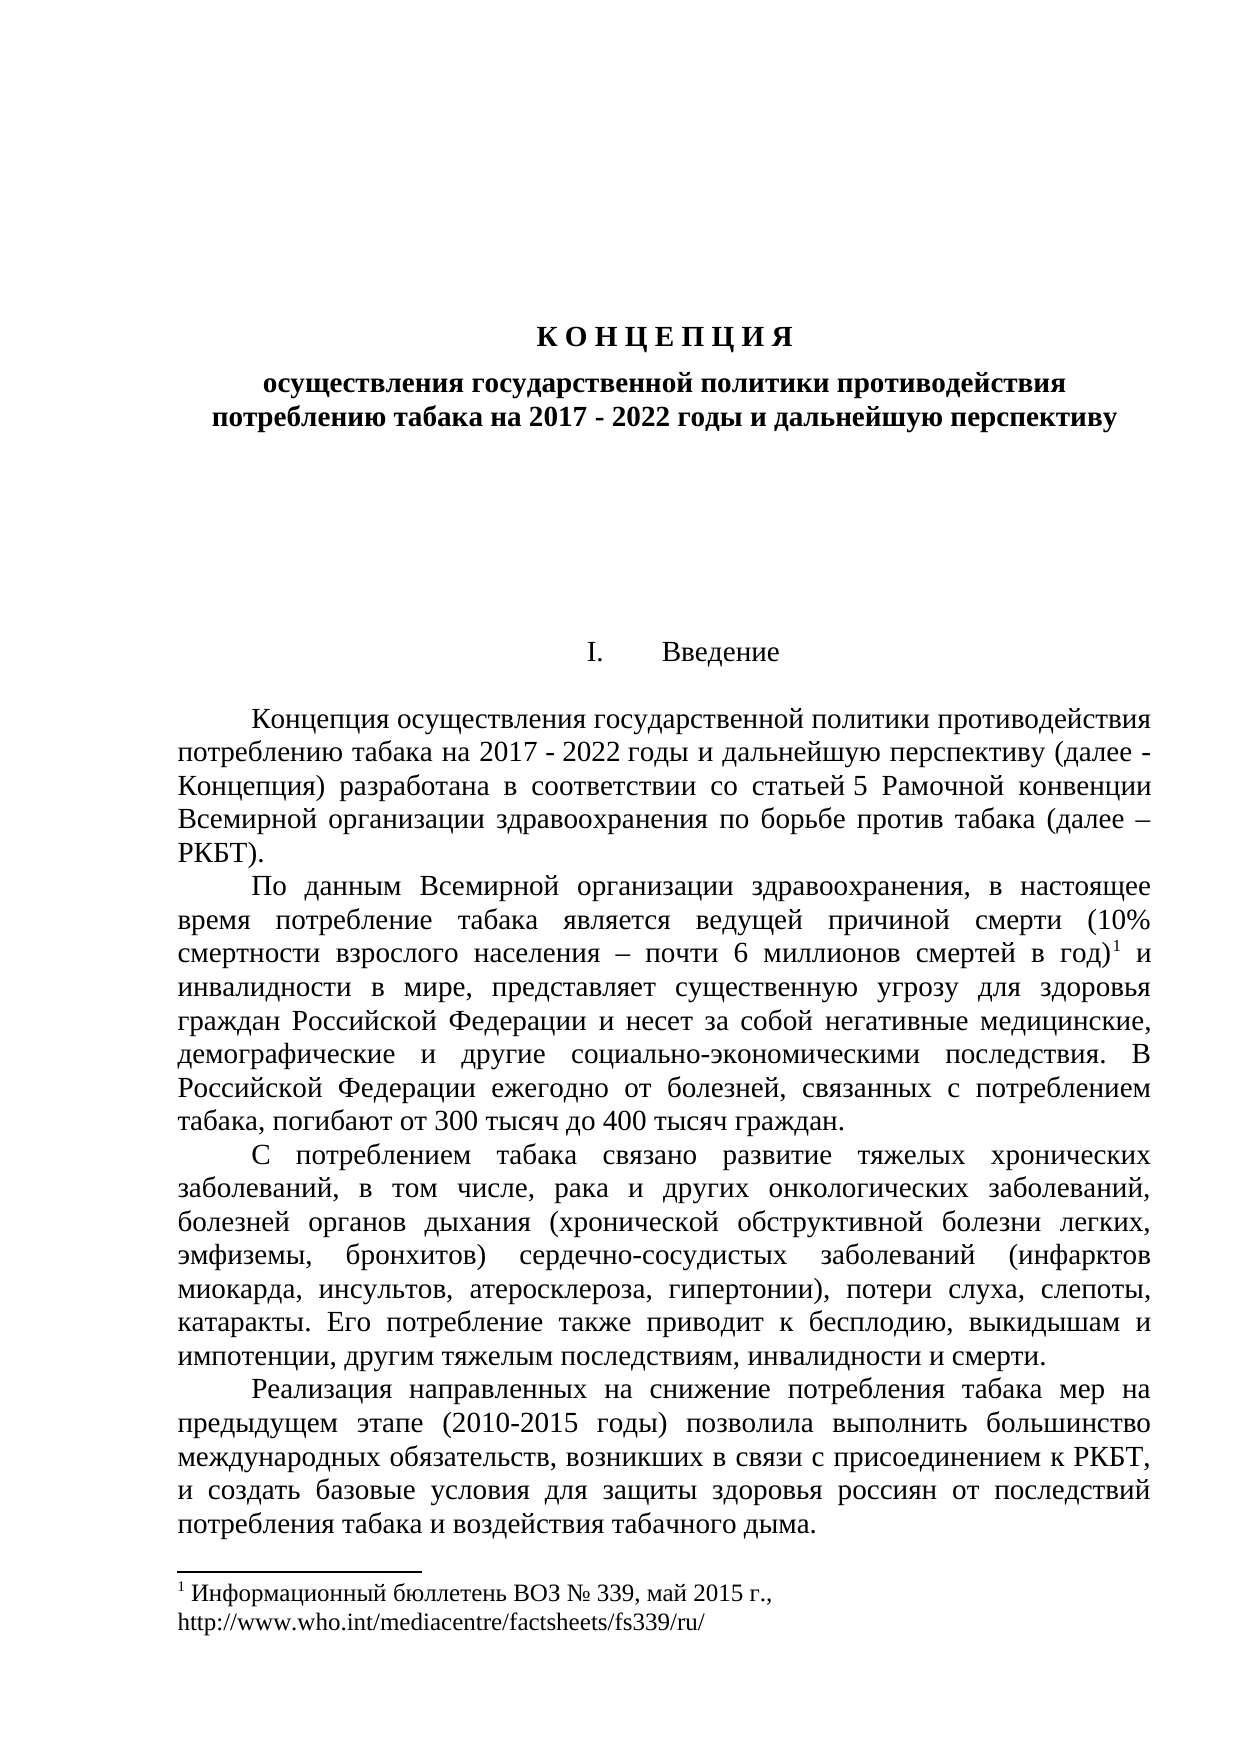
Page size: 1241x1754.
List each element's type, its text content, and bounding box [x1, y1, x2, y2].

text С потреблением табака связано развитие тяжелых хронических заболеваний, в том числе, рака и других онкологических заболеваний, болезней органов дыхания (хронической обструктивной болезни легких, эмфиземы, бронхитов) сердечно-сосудистых заболеваний (инфарктов миокарда, инсультов, атеросклероза, гипертонии), потери слуха, слепоты, катаракты. Его потребление также приводит к бесплодию, выкидышам и импотенции, другим тяжелым последствиям, инвалидности и смерти. [177, 1137, 1152, 1372]
list Введение [215, 634, 1152, 667]
text По данным Всемирной организации здравоохранения, в настоящее время потребление табака является ведущей причиной смерти (10% смертности взрослого населения – почти 6 миллионов смертей в год) и инвалидности в мире, представляет существенную угрозу для здоровья граждан Российской Федерации и несет за собой негативные медицинские, демографические и другие социально-экономическими последствия. В Российской Федерации ежегодно от болезней, связанных с потреблением табака, погибают от 300 тысяч до 400 тысяч граждан. [177, 868, 1152, 1137]
text Реализация направленных на снижение потребления табака мер на предыдущем этапе (2010-2015 годы) позволила выполнить большинство международных обязательств, возникших в связи с присоединением к РКБТ, и создать базовые условия для защиты здоровья россиян от последствий потребления табака и воздействия табачного дыма. [177, 1372, 1152, 1539]
text К О Н Ц Е П Ц И Я [177, 319, 1152, 353]
text осуществления государственной политики противодействия [177, 365, 1152, 399]
text Концепция осуществления государственной политики противодействия потреблению табака на 2017 - 2022 годы и дальнейшую перспективу (далее - Концепция) разработана в соответствии со статьей 5 Рамочной конвенции Всемирной организации здравоохранения по борьбе против табака (далее – РКБТ). [177, 701, 1152, 868]
text потреблению табака на 2017 - 2022 годы и дальнейшую перспективу [177, 399, 1152, 432]
